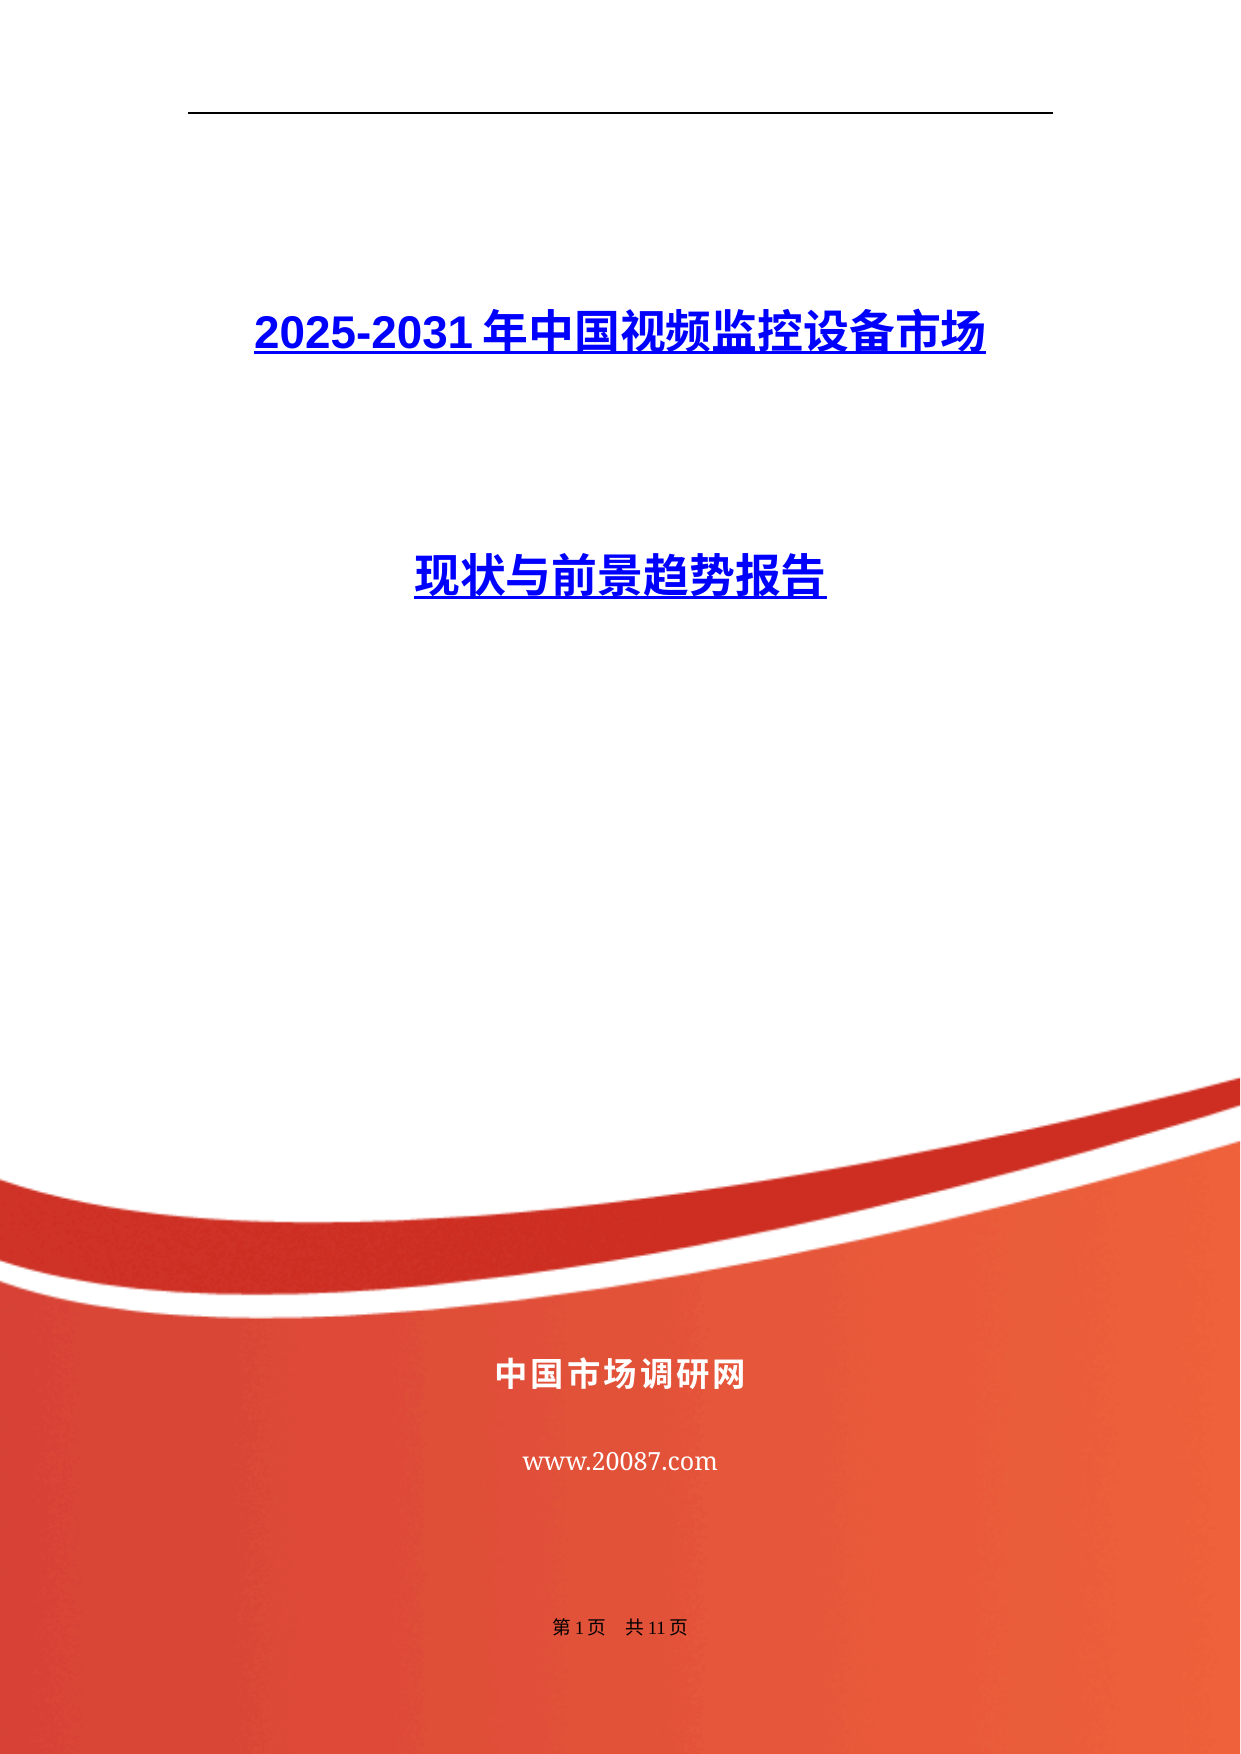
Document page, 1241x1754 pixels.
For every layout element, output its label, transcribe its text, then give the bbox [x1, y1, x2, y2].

picture [0, 1006, 1241, 1754]
subtitle 中国市场调研网 [187, 1339, 1053, 1404]
text www.20087.com [187, 1428, 1053, 1493]
table_header 2025-2031年中国视频监控设备市场现状与前景趋势报告 [188, 207, 1053, 773]
